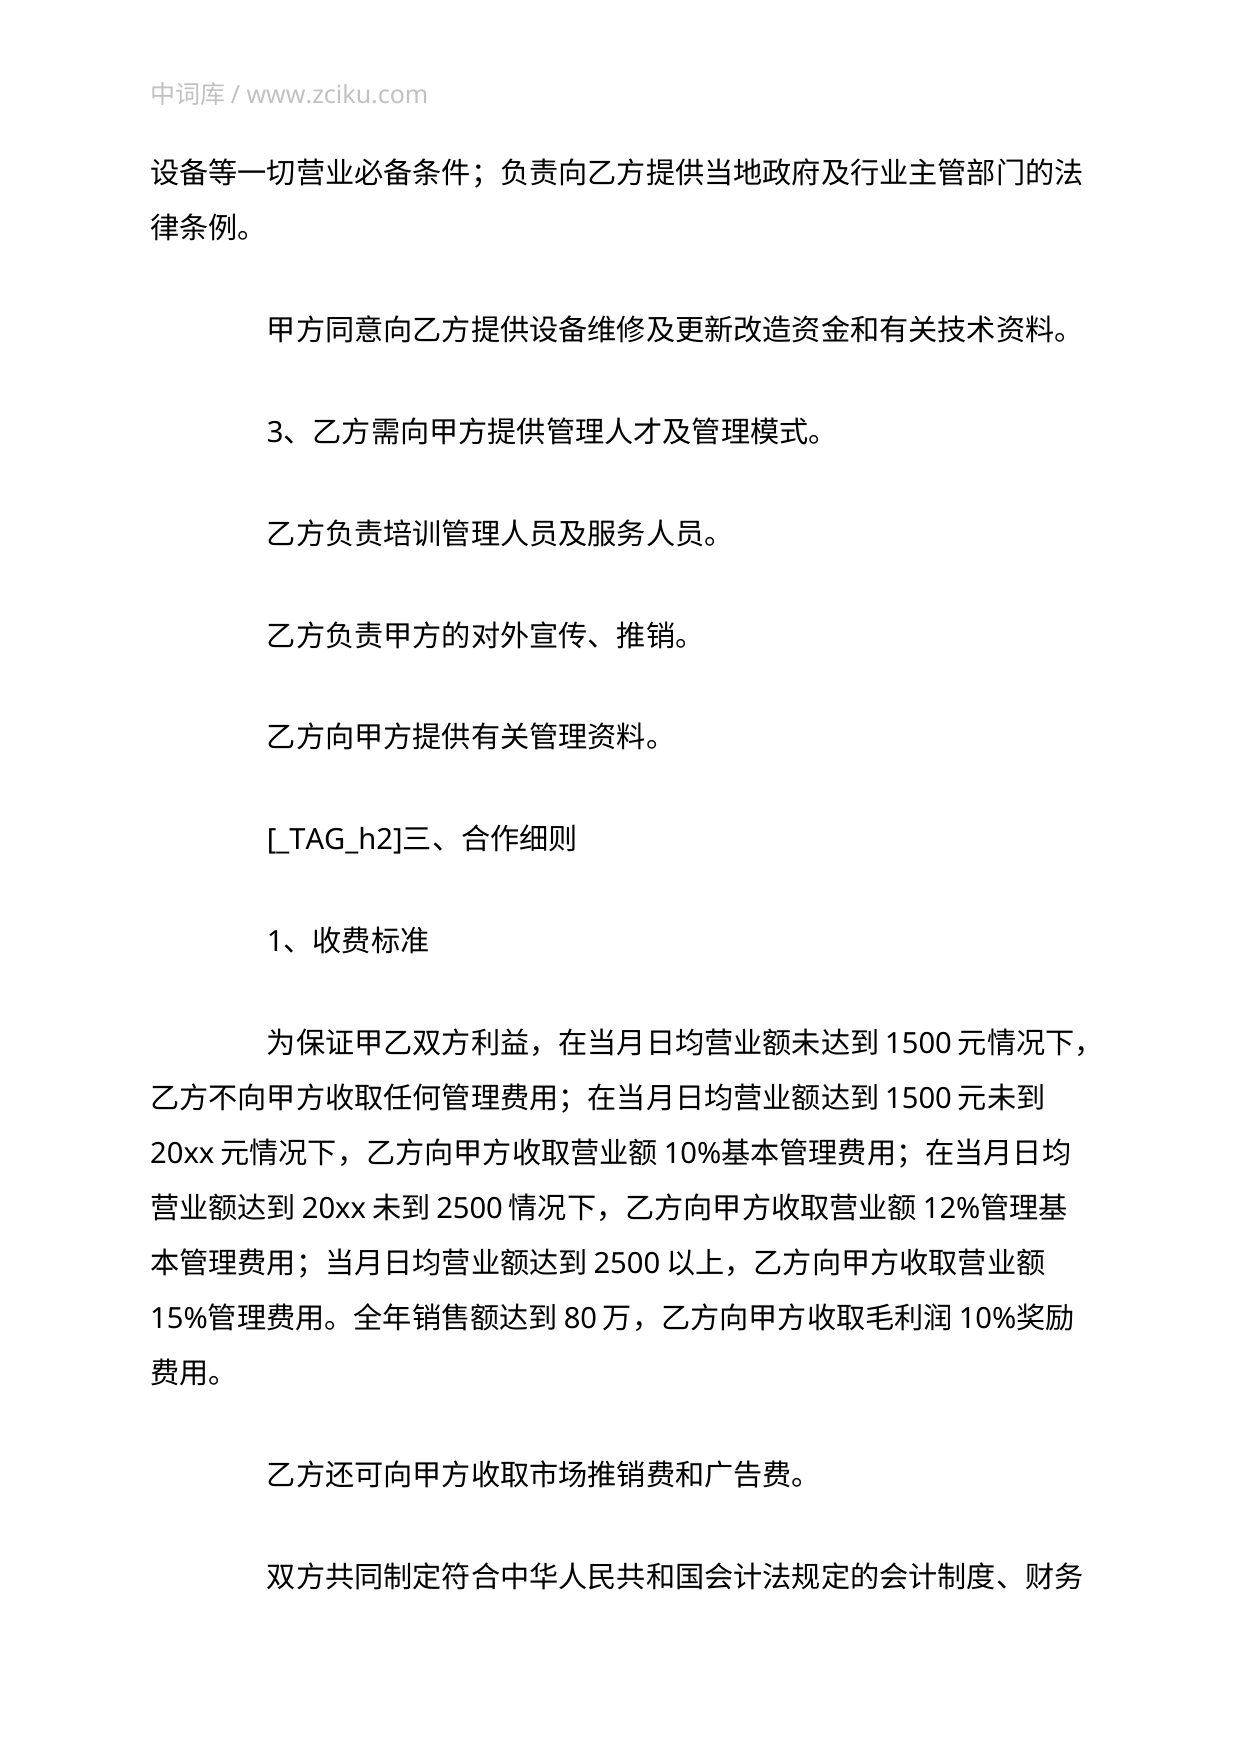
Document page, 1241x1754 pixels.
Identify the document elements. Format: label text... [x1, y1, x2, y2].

text 乙方还可向甲方收取市场推销费和广告费。 [150, 1451, 1090, 1494]
text 甲方同意向乙方提供设备维修及更新改造资金和有关技术资料。 [150, 307, 1090, 349]
text 1、收费标准 [150, 918, 1090, 960]
text 为保证甲乙双方利益，在当月日均营业额未达到1500元情况下，乙方不向甲方收取任何管理费用；在当月日均营业额达到1500元未到20xx元情况下，乙方向甲方收取营业额10%基本管理费用；在当月日均营业额达到20xx未到2500情况下，乙方向甲方收取营业额12%管理基本管理费用；当月日均营业额达到2500以上，乙方向甲方收取营业额15%管理费用。全年销售额达到80万，乙方向甲方收取毛利润10%奖励费用。 [150, 1020, 1090, 1392]
text 乙方负责培训管理人员及服务人员。 [150, 510, 1090, 553]
text 乙方向甲方提供有关管理资料。 [150, 714, 1090, 756]
text 乙方负责甲方的对外宣传、推销。 [150, 612, 1090, 654]
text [150, 1553, 1090, 1596]
text [_TAG_h2]三、合作细则 [150, 816, 1090, 858]
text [150, 150, 1090, 247]
text 3、乙方需向甲方提供管理人才及管理模式。 [150, 408, 1090, 451]
